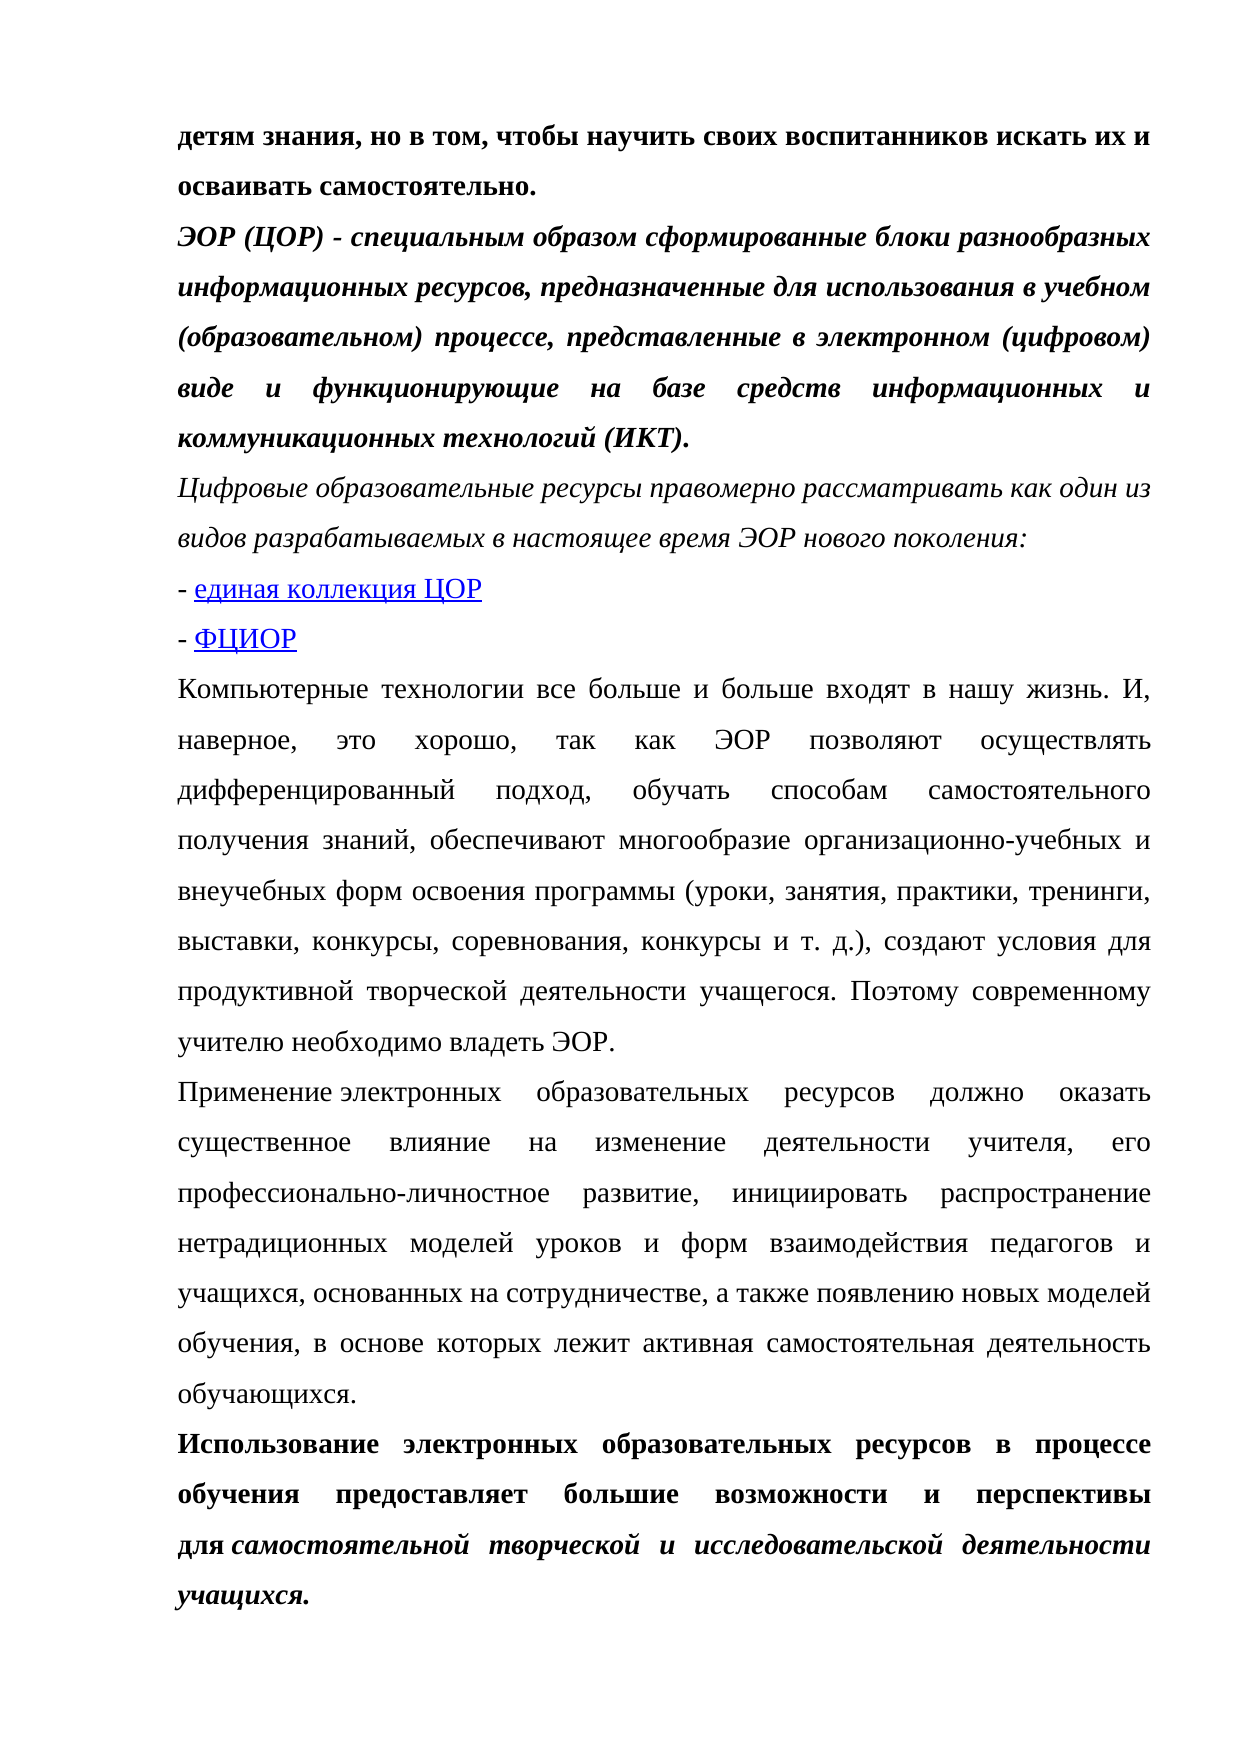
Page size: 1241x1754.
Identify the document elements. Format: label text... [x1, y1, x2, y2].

text Применение электронных образовательных ресурсов должно оказать существенное влияние на изменение деятельности учителя, его профессионально-личностное развитие, инициировать распространение нетрадиционных моделей уроков и форм взаимодействия педагогов и учащихся, основанных на сотрудничестве, а также появлению новых моделей обучения, в основе которых лежит активная самостоятельная деятельность обучающихся. [177, 1074, 1152, 1409]
text Использование электронных образовательных ресурсов в процессе обучения предоставляет большие возможности и перспективы для самостоятельной творческой и исследовательской деятельности учащихся. [177, 1426, 1152, 1611]
text - ФЦИОР [177, 621, 1152, 655]
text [177, 118, 1152, 202]
text Компьютерные технологии все больше и больше входят в нашу жизнь. И, наверное, это хорошо, так как ЭОР позволяют осуществлять дифференцированный подход, обучать способам самостоятельного получения знаний, обеспечивают многообразие организационно-учебных и внеучебных форм освоения программы (уроки, занятия, практики, тренинги, выставки, конкурсы, соревнования, конкурсы и т. д.), создают условия для продуктивной творческой деятельности учащегося. Поэтому современному учителю необходимо владеть ЭОР. [177, 672, 1152, 1057]
text Цифровые образовательные ресурсы правомерно рассматривать как один из видов разрабатываемых в настоящее время ЭОР нового поколения: [177, 470, 1152, 554]
text ЭОР (ЦОР) - специальным образом сформированные блоки разнообразных информационных ресурсов, предназначенные для использования в учебном (образовательном) процессе, представленные в электронном (цифровом) виде и функционирующие на базе средств информационных и коммуникационных технологий (ИКТ). [177, 219, 1152, 453]
text - единая коллекция ЦОР [177, 571, 1152, 604]
